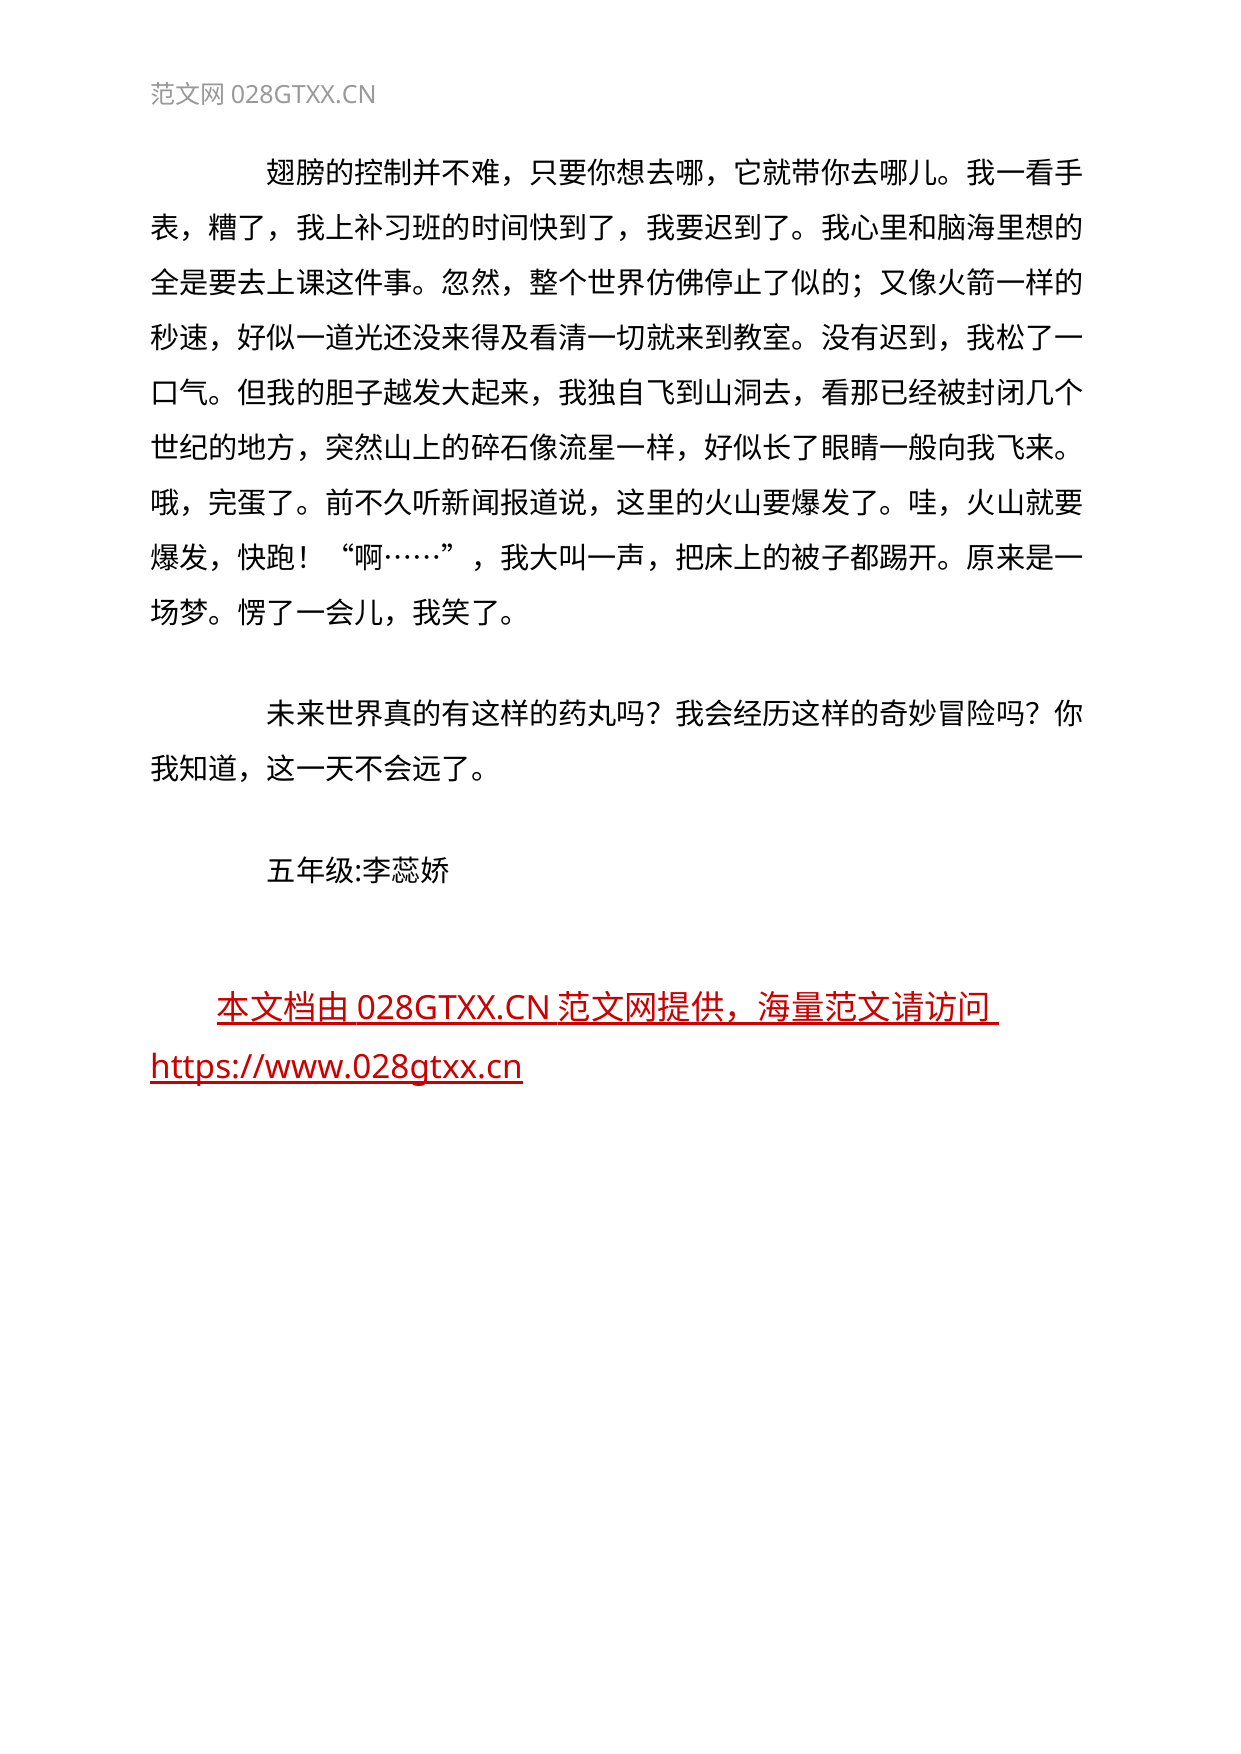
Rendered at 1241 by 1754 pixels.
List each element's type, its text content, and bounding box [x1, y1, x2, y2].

text 五年级:李蕊娇 [150, 848, 1090, 890]
text 未来世界真的有这样的药丸吗？我会经历这样的奇妙冒险吗？你我知道，这一天不会远了。 [150, 691, 1090, 788]
text 翅膀的控制并不难，只要你想去哪，它就带你去哪儿。我一看手表，糟了，我上补习班的时间快到了，我要迟到了。我心里和脑海里想的全是要去上课这件事。忽然，整个世界仿佛停止了似的；又像火箭一样的秒速，好似一道光还没来得及看清一切就来到教室。没有迟到，我松了一口气。但我的胆子越发大起来，我独自飞到山洞去，看那已经被封闭几个世纪的地方，突然山上的碎石像流星一样，好似长了眼睛一般向我飞来。哦，完蛋了。前不久听新闻报道说，这里的火山要爆发了。哇，火山就要爆发，快跑！“啊……”，我大叫一声，把床上的被子都踢开。原来是一场梦。愣了一会儿，我笑了。 [150, 150, 1090, 631]
text 本文档由028GTXX.CN范文网提供，海量范文请访问 https://www.028gtxx.cn [150, 981, 1090, 1088]
